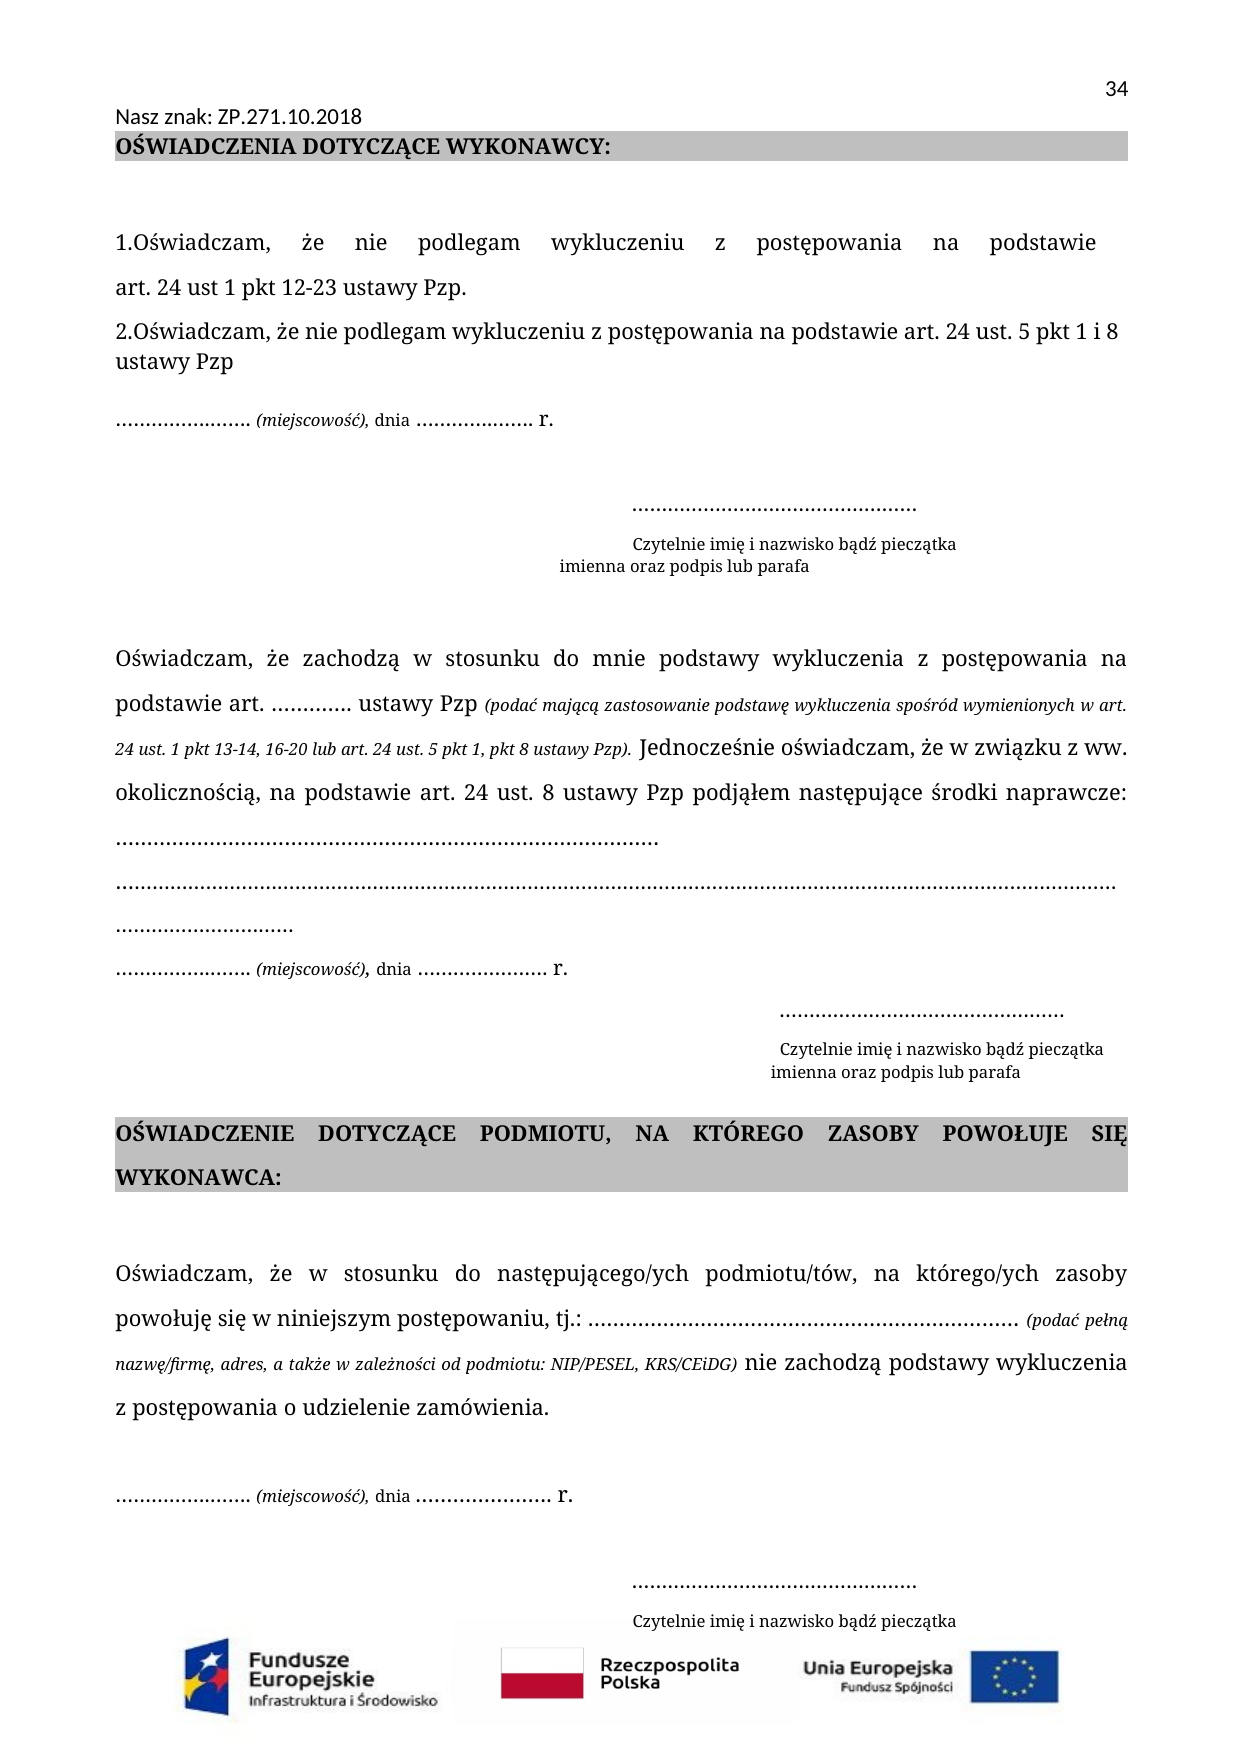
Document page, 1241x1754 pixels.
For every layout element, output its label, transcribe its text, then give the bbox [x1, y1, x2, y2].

picture [151, 1595, 1092, 1754]
text OŚWIADCZENIA DOTYCZĄCE WYKONAWCY: [115, 131, 1128, 161]
text Oświadczam, że zachodzą w stosunku do mnie podstawy wykluczenia z postępowania na podstawie art. …………. ustawy Pzp (podać mającą zastosowanie podstawę wykluczenia spośród wymienionych w art. 24 ust. 1 pkt 13-14, 16-20 lub art. 24 ust. 5 pkt 1, pkt 8 ustawy Pzp). Jednocześnie oświadczam, że w związku z ww. okolicznością, na podstawie art. 24 ust. 8 ustawy Pzp podjąłem następujące środki naprawcze: …………………………………………………………………………………………………………………………………………………………………………………………………………………………………………………………… [115, 643, 1128, 939]
text …………….……. (miejscowość), dnia …………………. r. [115, 1479, 1128, 1509]
text ………………………………………… [115, 489, 1128, 518]
text ………………………………………… [115, 995, 1128, 1024]
text …………….……. (miejscowość), dnia …………………. r. [115, 953, 1128, 981]
text Czytelnie imię i nazwisko bądź pieczątka [558, 1609, 1128, 1632]
text Oświadczam, że w stosunku do następującego/ych podmiotu/tów, na którego/ych zasoby powołuję się w niniejszym postępowaniu, tj.: …………………………………………………………… (podać pełną nazwę/firmę, adres, a także w zależności od podmiotu: NIP/PESEL, KRS/CEiDG) nie zachodzą podstawy wykluczenia z postępowania o udzielenie zamówienia. [115, 1258, 1128, 1422]
text …………….……. (miejscowość), dnia ………….……. r. [115, 404, 1128, 433]
text OŚWIADCZENIE DOTYCZĄCE PODMIOTU, NA KTÓREGO ZASOBY POWOŁUJE SIĘ WYKONAWCA: [115, 1117, 1128, 1192]
text imienna oraz podpis lub parafa [115, 555, 1128, 577]
text Czytelnie imię i nazwisko bądź pieczątka [558, 532, 1128, 555]
text 2.Oświadczam, że nie podlegam wykluczeniu z postępowania na podstawie art. 24 ust. 5 pkt 1 i 8 ustawy Pzp [115, 316, 1128, 376]
text imienna oraz podpis lub parafa [115, 1061, 1128, 1083]
text ………………………………………… [115, 1567, 1128, 1595]
text 1.Oświadczam, że nie podlegam wykluczeniu z postępowania na podstawie art. 24 ust 1 pkt 12-23 ustawy Pzp. [115, 227, 1128, 301]
text Czytelnie imię i nazwisko bądź pieczątka [558, 1038, 1128, 1061]
